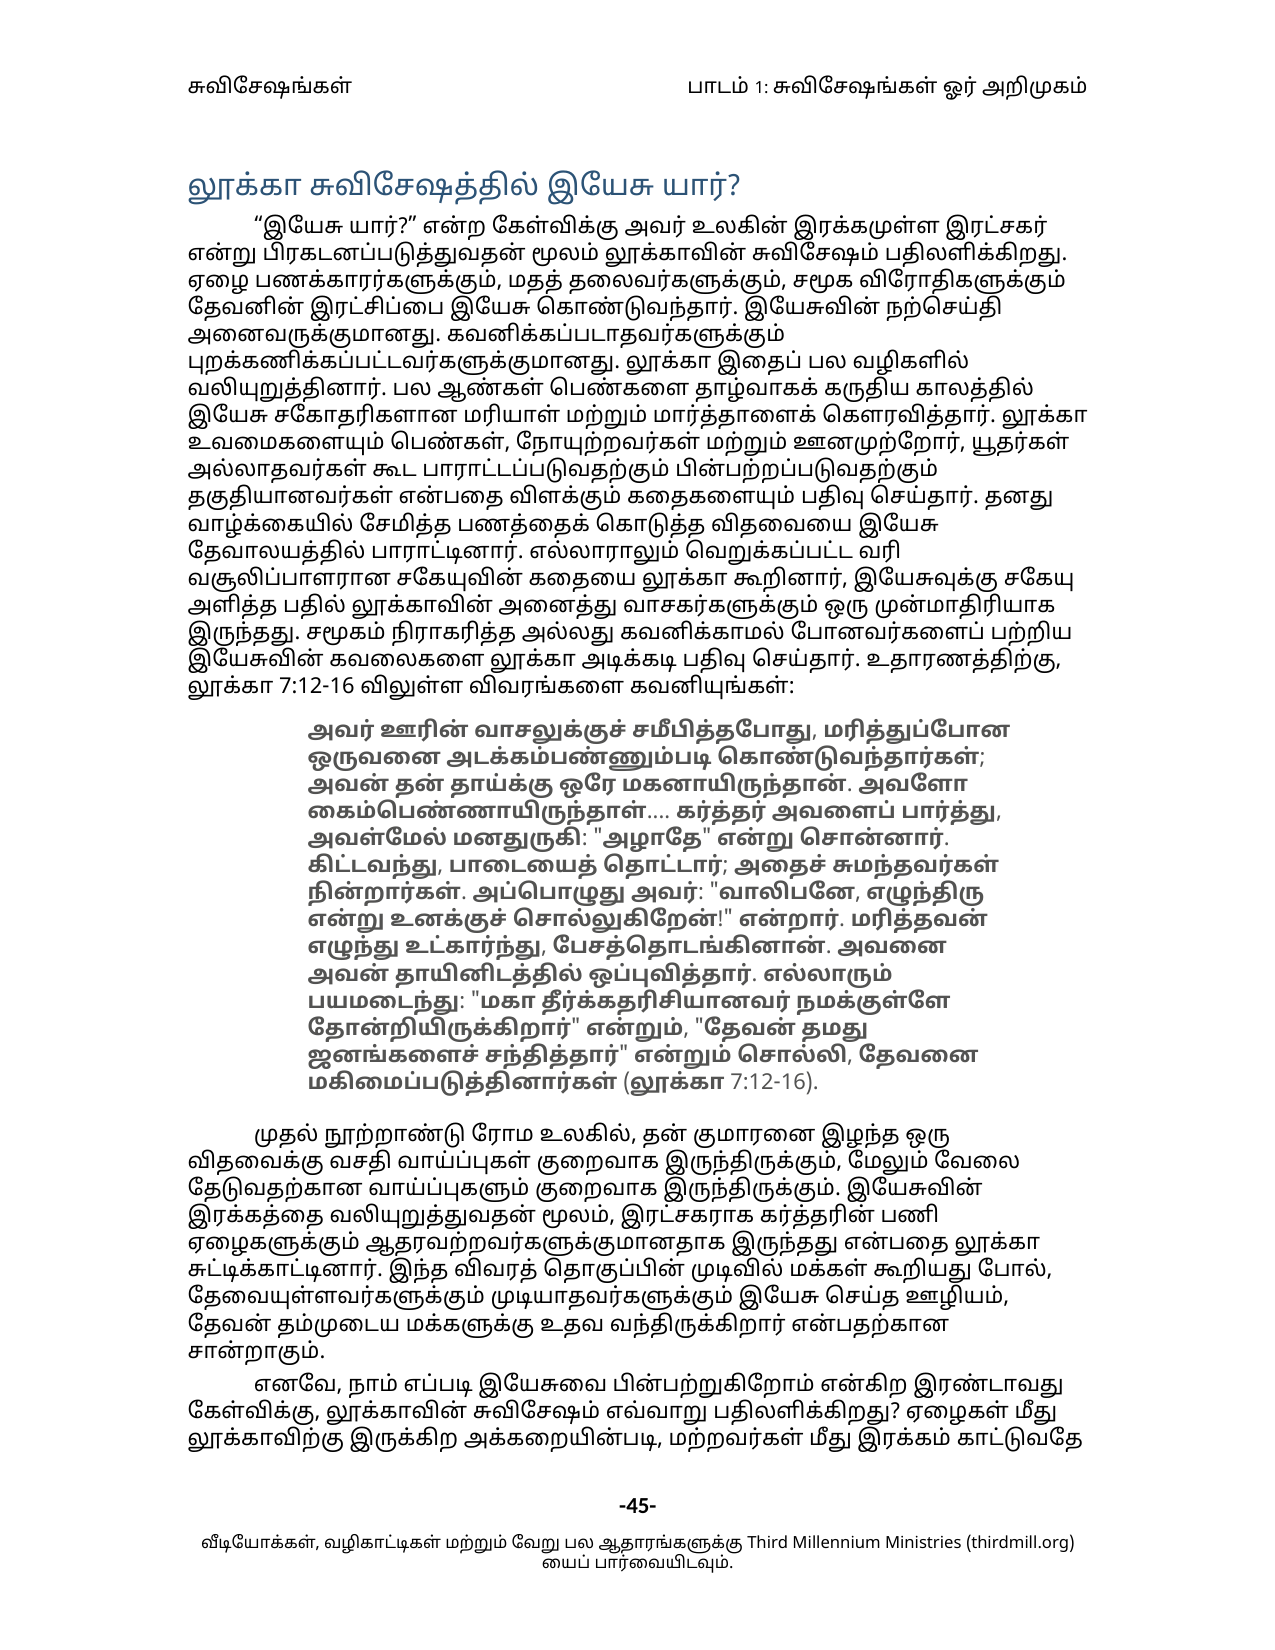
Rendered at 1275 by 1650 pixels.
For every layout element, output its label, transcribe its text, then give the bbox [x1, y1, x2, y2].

subtitle லூக்கா சுவிசேஷத்தில் இயேசு யார்? [187, 169, 1087, 206]
text அவர் ஊரின் வாசலுக்குச் சமீபித்தபோது, மரித்துப்போன ஒருவனை அடக்கம்பண்ணும்படி கொண்டுவந்தார்கள்; அவன் தன் தாய்க்கு ஒரே மகனாயிருந்தான். அவளோ கைம்பெண்ணாயிருந்தாள்.... கர்த்தர் அவளைப் பார்த்து, அவள்மேல் மனதுருகி: "அழாதே" என்று சொன்னார். கிட்டவந்து, பாடையைத் தொட்டார்; அதைச் சுமந்தவர்கள் நின்றார்கள். அப்பொழுது அவர்: "வாலிபனே, எழுந்திரு என்று உனக்குச் சொல்லுகிறேன்!" என்றார். மரித்தவன் எழுந்து உட்கார்ந்து, பேசத்தொடங்கினான். அவனை அவன் தாயினிடத்தில் ஒப்புவித்தார். எல்லாரும் பயமடைந்து: "மகா தீர்க்கதரிசியானவர் நமக்குள்ளே தோன்றியிருக்கிறார்" என்றும், "தேவன் தமது ஜனங்களைச் சந்தித்தார்" என்றும் சொல்லி, தேவனை மகிமைப்படுத்தினார்கள் (லூக்கா 7:12-16). [307, 718, 1012, 1097]
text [187, 1372, 1087, 1453]
text “இயேசு யார்?” என்ற கேள்விக்கு அவர் உலகின் இரக்கமுள்ள இரட்சகர் என்று பிரகடனப்படுத்துவதன் மூலம் லூக்காவின் சுவிசேஷம் பதிலளிக்கிறது. ஏழை பணக்காரர்களுக்கும், மதத் தலைவர்களுக்கும், சமூக விரோதிகளுக்கும் தேவனின் இரட்சிப்பை இயேசு கொண்டுவந்தார். இயேசுவின் நற்செய்தி அனைவருக்குமானது. கவனிக்கப்படாதவர்களுக்கும் புறக்கணிக்கப்பட்டவர்களுக்குமானது. லூக்கா இதைப் பல வழிகளில் வலியுறுத்தினார். பல ஆண்கள் பெண்களை தாழ்வாகக் கருதிய காலத்தில் இயேசு சகோதரிகளான மரியாள் மற்றும் மார்த்தாளைக் கௌரவித்தார். லூக்கா உவமைகளையும் பெண்கள், நோயுற்றவர்கள் மற்றும் ஊனமுற்றோர், யூதர்கள் அல்லாதவர்கள் கூட பாராட்டப்படுவதற்கும் பின்பற்றப்படுவதற்கும் தகுதியானவர்கள் என்பதை விளக்கும் கதைகளையும் பதிவு செய்தார். தனது வாழ்க்கையில் சேமித்த பணத்தைக் கொடுத்த விதவையை இயேசு தேவாலயத்தில் பாராட்டினார். எல்லாராலும் வெறுக்கப்பட்ட வரி வசூலிப்பாளரான சகேயுவின் கதையை லூக்கா கூறினார், இயேசுவுக்கு சகேயு அளித்த பதில் லூக்காவின் அனைத்து வாசகர்களுக்கும் ஒரு முன்மாதிரியாக இருந்தது. சமூகம் நிராகரித்த அல்லது கவனிக்காமல் போனவர்களைப் பற்றிய இயேசுவின் கவலைகளை லூக்கா அடிக்கடி பதிவு செய்தார். உதாரணத்திற்கு, லூக்கா 7:12-16 விலுள்ள விவரங்களை கவனியுங்கள்: [187, 214, 1087, 701]
text முதல் நூற்றாண்டு ரோம உலகில், தன் குமாரனை இழந்த ஒரு விதவைக்கு வசதி வாய்ப்புகள் குறைவாக இருந்திருக்கும், மேலும் வேலை தேடுவதற்கான வாய்ப்புகளும் குறைவாக இருந்திருக்கும். இயேசுவின் இரக்கத்தை வலியுறுத்துவதன் மூலம், இரட்சகராக கர்த்தரின் பணி ஏழைகளுக்கும் ஆதரவற்றவர்களுக்குமானதாக இருந்தது என்பதை லூக்கா சுட்டிக்காட்டினார். இந்த விவரத் தொகுப்பின் முடிவில் மக்கள் கூறியது போல், தேவையுள்ளவர்களுக்கும் முடியாதவர்களுக்கும் இயேசு செய்த ஊழியம், தேவன் தம்முடைய மக்களுக்கு உதவ வந்திருக்கிறார் என்பதற்கான சான்றாகும். [187, 1122, 1087, 1366]
